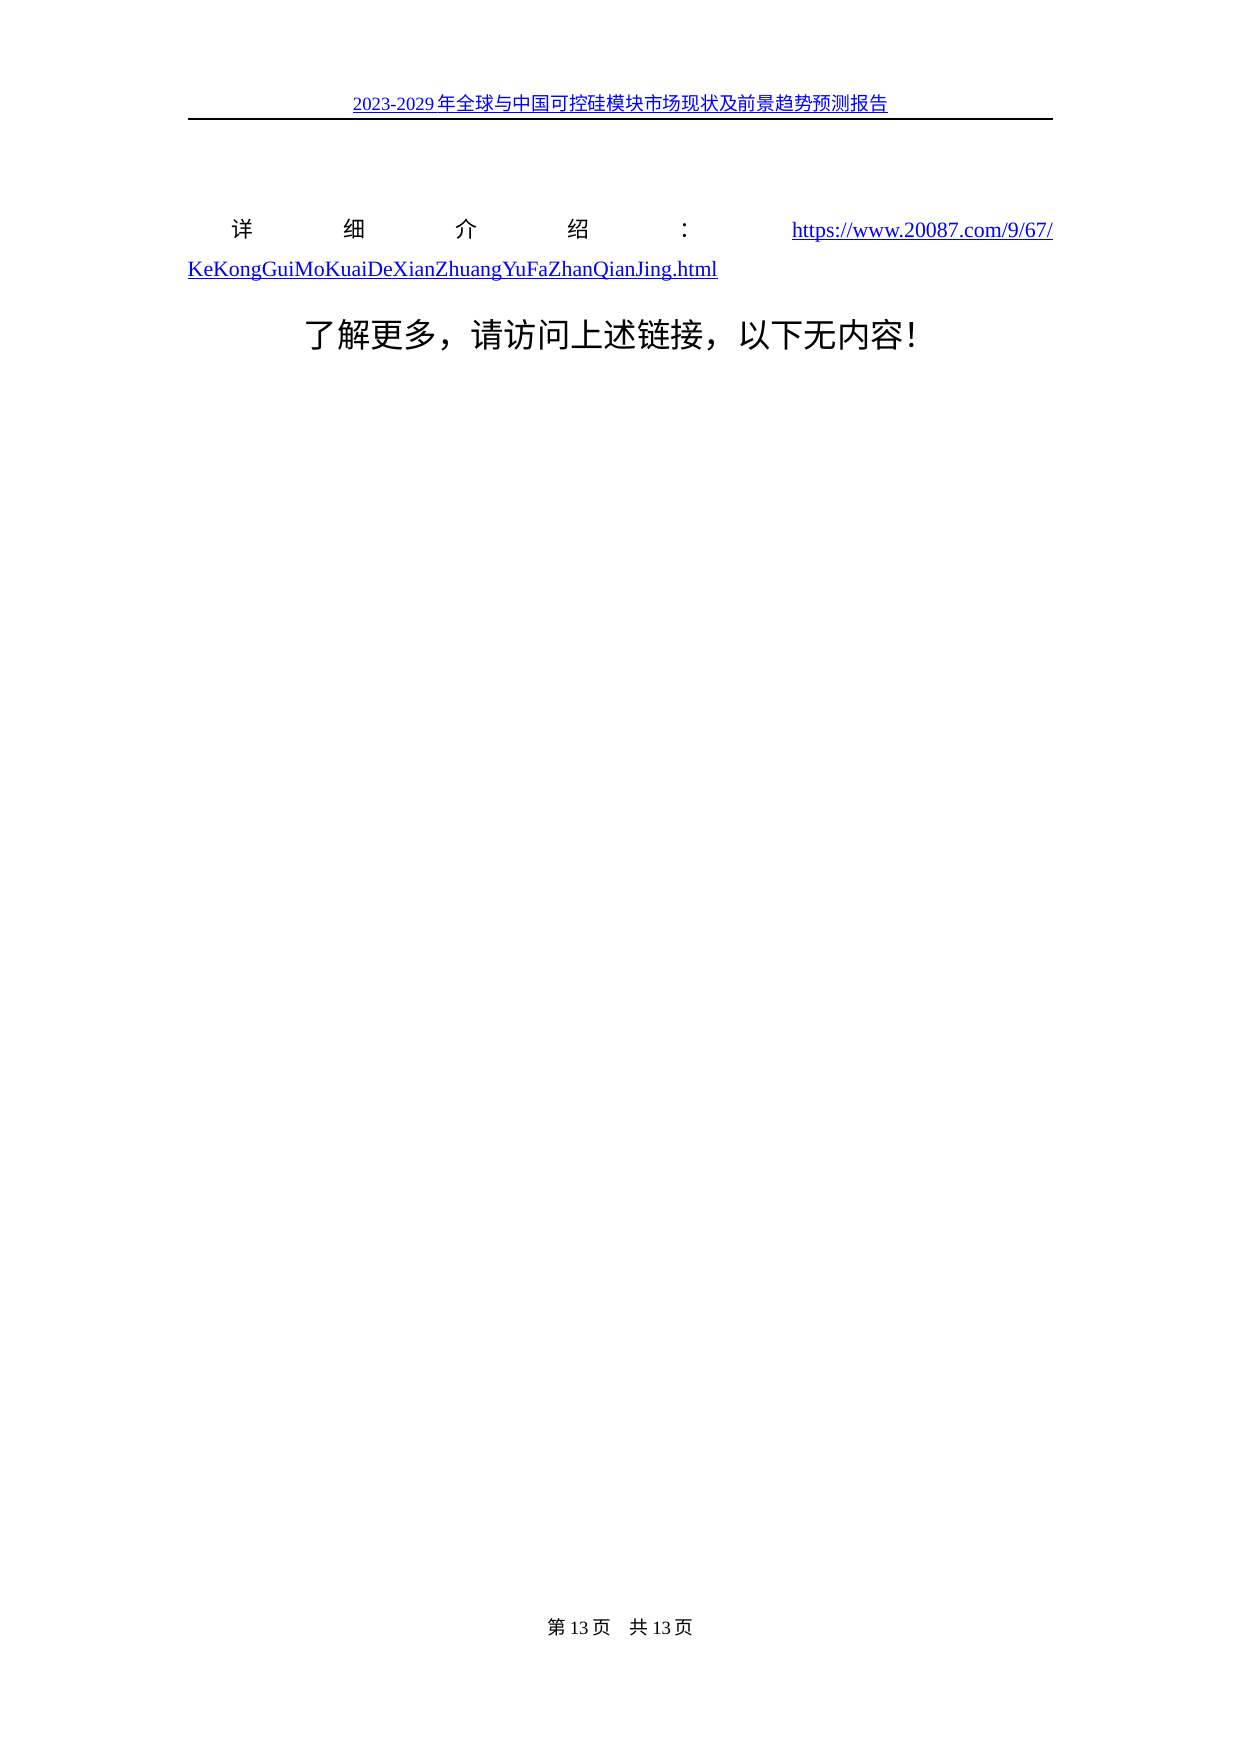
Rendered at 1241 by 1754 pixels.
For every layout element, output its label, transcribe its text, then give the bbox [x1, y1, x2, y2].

title 了解更多，请访问上述链接，以下无内容！ [187, 301, 1053, 366]
text 详细介绍：https://www.20087.com/9/67/KeKongGuiMoKuaiDeXianZhuangYuFaZhanQianJing.html [187, 212, 1053, 285]
